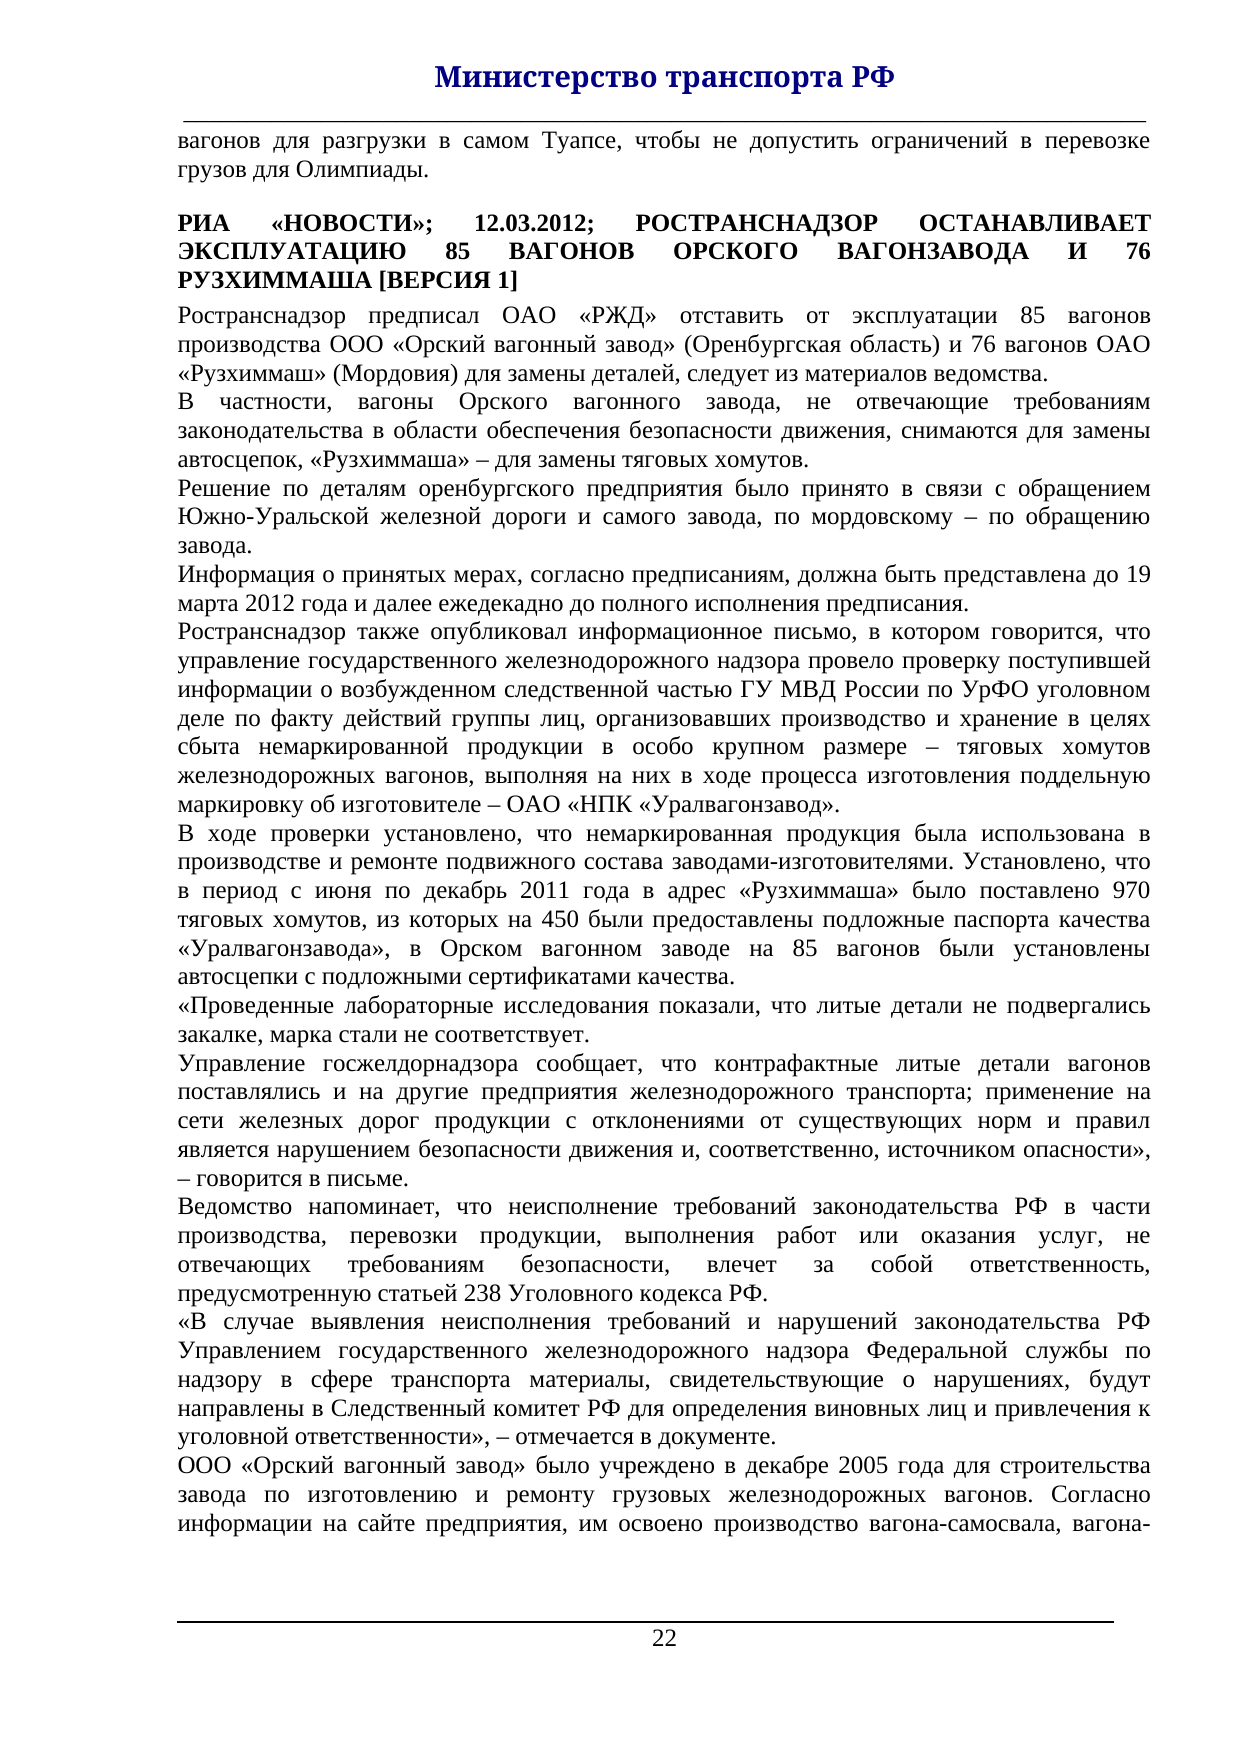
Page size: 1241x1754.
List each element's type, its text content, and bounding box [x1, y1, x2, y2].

text В частности, вагоны Орского вагонного завода, не отвечающие требованиям законодательства в области обеспечения безопасности движения, снимаются для замены автосцепок, «Рузхиммаша» – для замены тяговых хомутов. [177, 386, 1152, 473]
text Решение по деталям оренбургского предприятия было принято в связи с обращением Южно-Уральской железной дороги и самого завода, по мордовскому – по обращению завода. [177, 473, 1152, 559]
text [177, 1450, 1152, 1536]
text «В случае выявления неисполнения требований и нарушений законодательства РФ Управлением государственного железнодорожного надзора Федеральной службы по надзору в сфере транспорта материалы, свидетельствующие о нарушениях, будут направлены в Следственный комитет РФ для определения виновных лиц и привлечения к уголовной ответственности», – отмечается в документе. [177, 1306, 1152, 1450]
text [177, 125, 1152, 183]
text Ространснадзор также опубликовал информационное письмо, в котором говорится, что управление государственного железнодорожного надзора провело проверку поступившей информации о возбужденном следственной частью ГУ МВД России по УрФО уголовном деле по факту действий группы лиц, организовавших производство и хранение в целях сбыта немаркированной продукции в особо крупном размере – тяговых хомутов железнодорожных вагонов, выполняя на них в ходе процесса изготовления поддельную маркировку об изготовителе – ОАО «НПК «Уралвагонзавод». [177, 616, 1152, 818]
subtitle РИА «НОВОСТИ»; 12.03.2012; РОСТРАНСНАДЗОР ОСТАНАВЛИВАЕТ ЭКСПЛУАТАЦИЮ 85 ВАГОНОВ ОРСКОГО ВАГОНЗАВОДА И 76 РУЗХИММАША [ВЕРСИЯ 1] [177, 208, 1152, 294]
text В ходе проверки установлено, что немаркированная продукция была использована в производстве и ремонте подвижного состава заводами-изготовителями. Установлено, что в период с июня по декабрь 2011 года в адрес «Рузхиммаша» было поставлено 970 тяговых хомутов, из которых на 450 были предоставлены подложные паспорта качества «Уралвагонзавода», в Орском вагонном заводе на 85 вагонов были установлены автосцепки с подложными сертификатами качества. [177, 818, 1152, 990]
text Ространснадзор предписал ОАО «РЖД» отставить от эксплуатации 85 вагонов производства ООО «Орский вагонный завод» (Оренбургская область) и 76 вагонов ОАО «Рузхиммаш» (Мордовия) для замены деталей, следует из материалов ведомства. [177, 300, 1152, 386]
text Ведомство напоминает, что неисполнение требований законодательства РФ в части производства, перевозки продукции, выполнения работ или оказания услуг, не отвечающих требованиям безопасности, влечет за собой ответственность, предусмотренную статьей 238 Уголовного кодекса РФ. [177, 1191, 1152, 1306]
text Информация о принятых мерах, согласно предписаниям, должна быть представлена до 19 марта 2012 года и далее ежедекадно до полного исполнения предписания. [177, 559, 1152, 616]
text «Проведенные лабораторные исследования показали, что литые детали не подвергались закалке, марка стали не соответствует. [177, 990, 1152, 1048]
text Управление госжелдорнадзора сообщает, что контрафактные литые детали вагонов поставлялись и на другие предприятия железнодорожного транспорта; применение на сети железных дорог продукции с отклонениями от существующих норм и правил является нарушением безопасности движения и, соответственно, источником опасности», – говорится в письме. [177, 1048, 1152, 1191]
